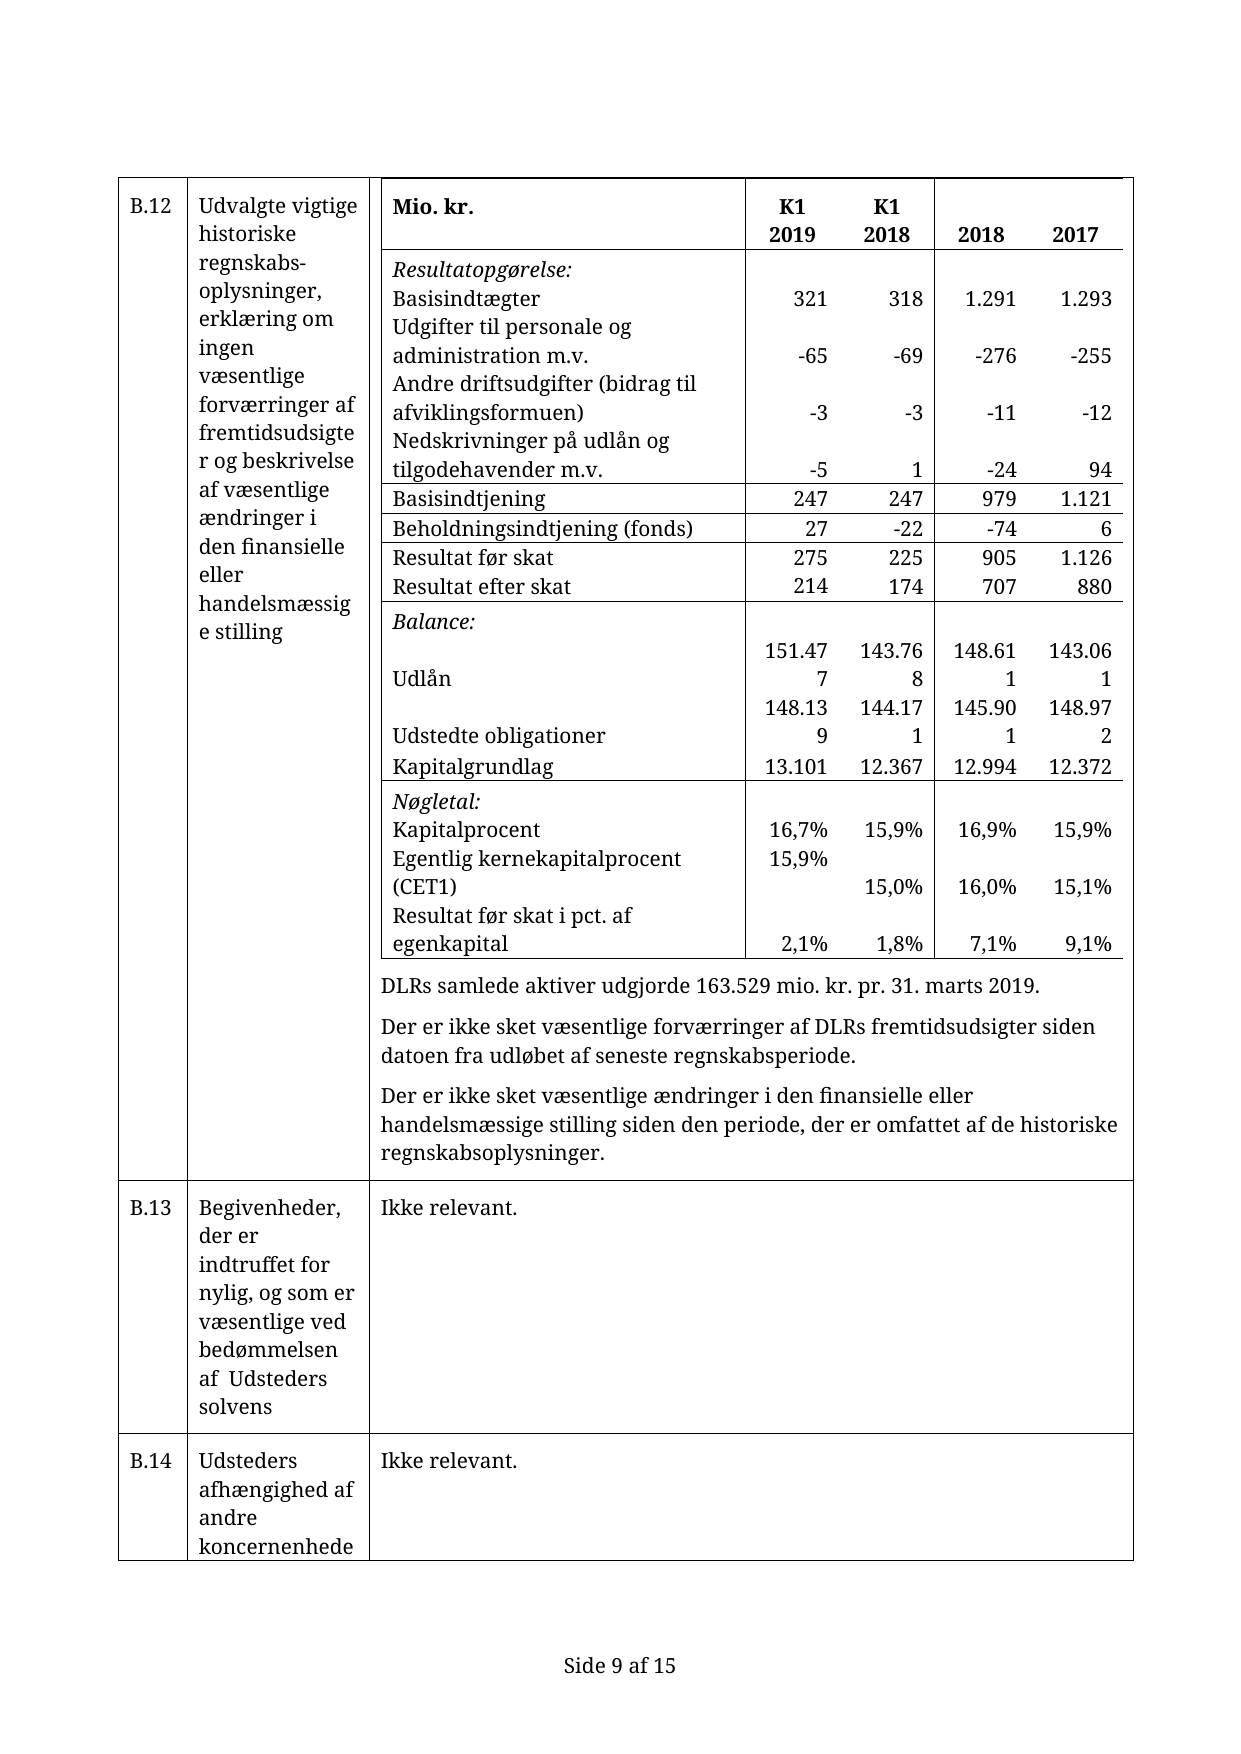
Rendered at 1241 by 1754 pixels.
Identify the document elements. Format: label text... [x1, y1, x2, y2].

table_header DLRs samlede aktiver udgjorde 163.529 mio. kr. pr. 31. marts 2019. Der er ikke sket væsentlige forværringer af DLRs fremtidsudsigter siden datoen fra udløbet af seneste regnskabsperiode. Der er ikke sket væsentlige ændringer i den finansielle eller handelsmæssige stilling siden den periode, der er omfattet af de historiske regnskabsoplysninger. [370, 178, 1133, 1179]
table_cell Ikke relevant. [370, 1434, 1133, 1560]
table_cell Begivenheder, der er indtruffet for nylig, og som er væsentlige ved bedømmelsen af Udsteders solvens [188, 1181, 369, 1433]
table_cell Ikke relevant. [370, 1181, 1133, 1433]
table_cell B.14 [119, 1434, 187, 1560]
table_cell B.13 [119, 1181, 187, 1433]
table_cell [188, 1434, 369, 1560]
table_header B.12 [119, 178, 187, 1179]
table_header Udvalgte vigtige historiske regnskabs-oplysninger, erklæring om ingen væsentlige forværringer af fremtidsudsigter og beskrivelse af væsentlige ændringer i den finansielle eller handelsmæssige stilling [188, 178, 369, 1179]
